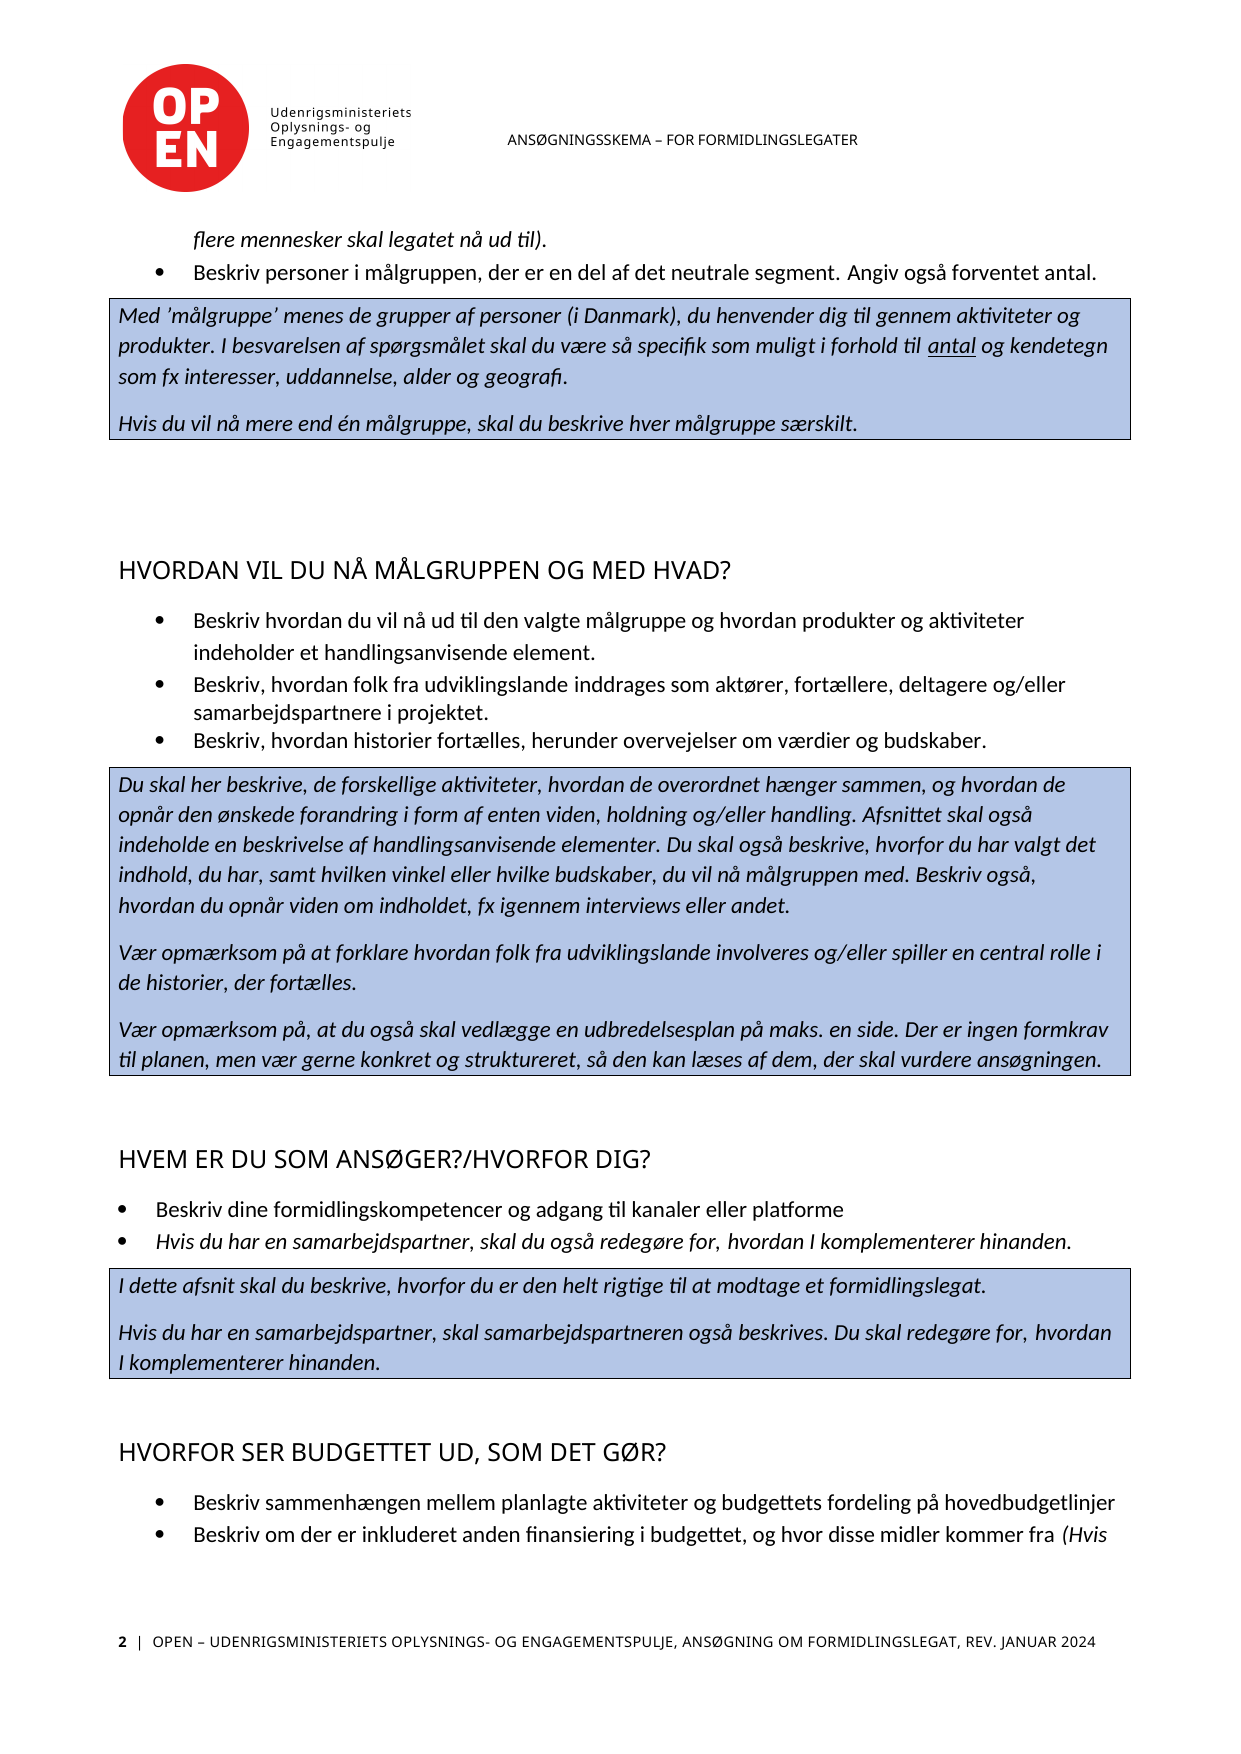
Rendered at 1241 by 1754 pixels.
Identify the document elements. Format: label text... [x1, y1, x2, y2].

text Med ’målgruppe’ menes de grupper af personer (i Danmark), du henvender dig til gennem aktiviteter og produkter. I besvarelsen af spørgsmålet skal du være så specifik som muligt i forhold til antal og kendetegn som fx interesser, uddannelse, alder og geografi. [110, 299, 1130, 390]
list Beskriv, hvordan historier fortælles, herunder overvejelser om værdier og budskaber. [156, 726, 1122, 754]
list Hvis du har en samarbejdspartner, skal du også redegøre for, hvordan I komplementerer hinanden. [118, 1227, 1122, 1256]
list Beskriv personer i målgruppen, der er en del af det neutrale segment. Angiv også forventet antal. [156, 258, 1122, 286]
text Hvis du har en samarbejdspartner, skal samarbejdspartneren også beskrives. Du skal redegøre for, hvordan I komplementerer hinanden. [110, 1315, 1130, 1378]
list Beskriv, hvordan folk fra udviklingslande inddrages som aktører, fortællere, deltagere og/eller samarbejdspartnere i projektet. [156, 670, 1122, 726]
list Beskriv sammenhængen mellem planlagte aktiviteter og budgettets fordeling på hovedbudgetlinjer [156, 1488, 1122, 1516]
list Beskriv den målgruppe, du vil nå, herunder forventet antal personer (Jo højere beløb, du søger, jo flere mennesker skal legatet nå ud til). [156, 226, 1122, 254]
text HVORDAN VIL DU NÅ MÅLGRUPPEN OG MED HVAD? [118, 552, 1122, 587]
text Hvis du vil nå mere end én målgruppe, skal du beskrive hver målgruppe særskilt. [110, 406, 1130, 439]
text Vær opmærksom på, at du også skal vedlægge en udbredelsesplan på maks. en side. Der er ingen formkrav til planen, men vær gerne konkret og struktureret, så den kan læses af dem, der skal vurdere ansøgningen. [110, 1012, 1130, 1075]
picture [122, 64, 411, 192]
list Beskriv dine formidlingskompetencer og adgang til kanaler eller platforme [118, 1195, 1122, 1223]
text HVORFOR SER BUDGETTET UD, SOM DET GØR? [118, 1435, 1122, 1469]
text HVEM ER DU SOM ANSØGER?/HVORFOR DIG? [118, 1142, 1122, 1176]
text I dette afsnit skal du beskrive, hvorfor du er den helt rigtige til at modtage et formidlingslegat. [110, 1269, 1130, 1299]
text Du skal her beskrive, de forskellige aktiviteter, hvordan de overordnet hænger sammen, og hvordan de opnår den ønskede forandring i form af enten viden, holdning og/eller handling. Afsnittet skal også indeholde en beskrivelse af handlingsanvisende elementer. Du skal også beskrive, hvorfor du har valgt det indhold, du har, samt hvilken vinkel eller hvilke budskaber, du vil nå målgruppen med. Beskriv også, hvordan du opnår viden om indholdet, fx igennem interviews eller andet. [110, 768, 1130, 919]
text Vær opmærksom på at forklare hvordan folk fra udviklingslande involveres og/eller spiller en central rolle i de historier, der fortælles. [110, 934, 1130, 996]
list Beskriv hvordan du vil nå ud til den valgte målgruppe og hvordan produkter og aktiviteter indeholder et handlingsanvisende element. [156, 606, 1122, 666]
